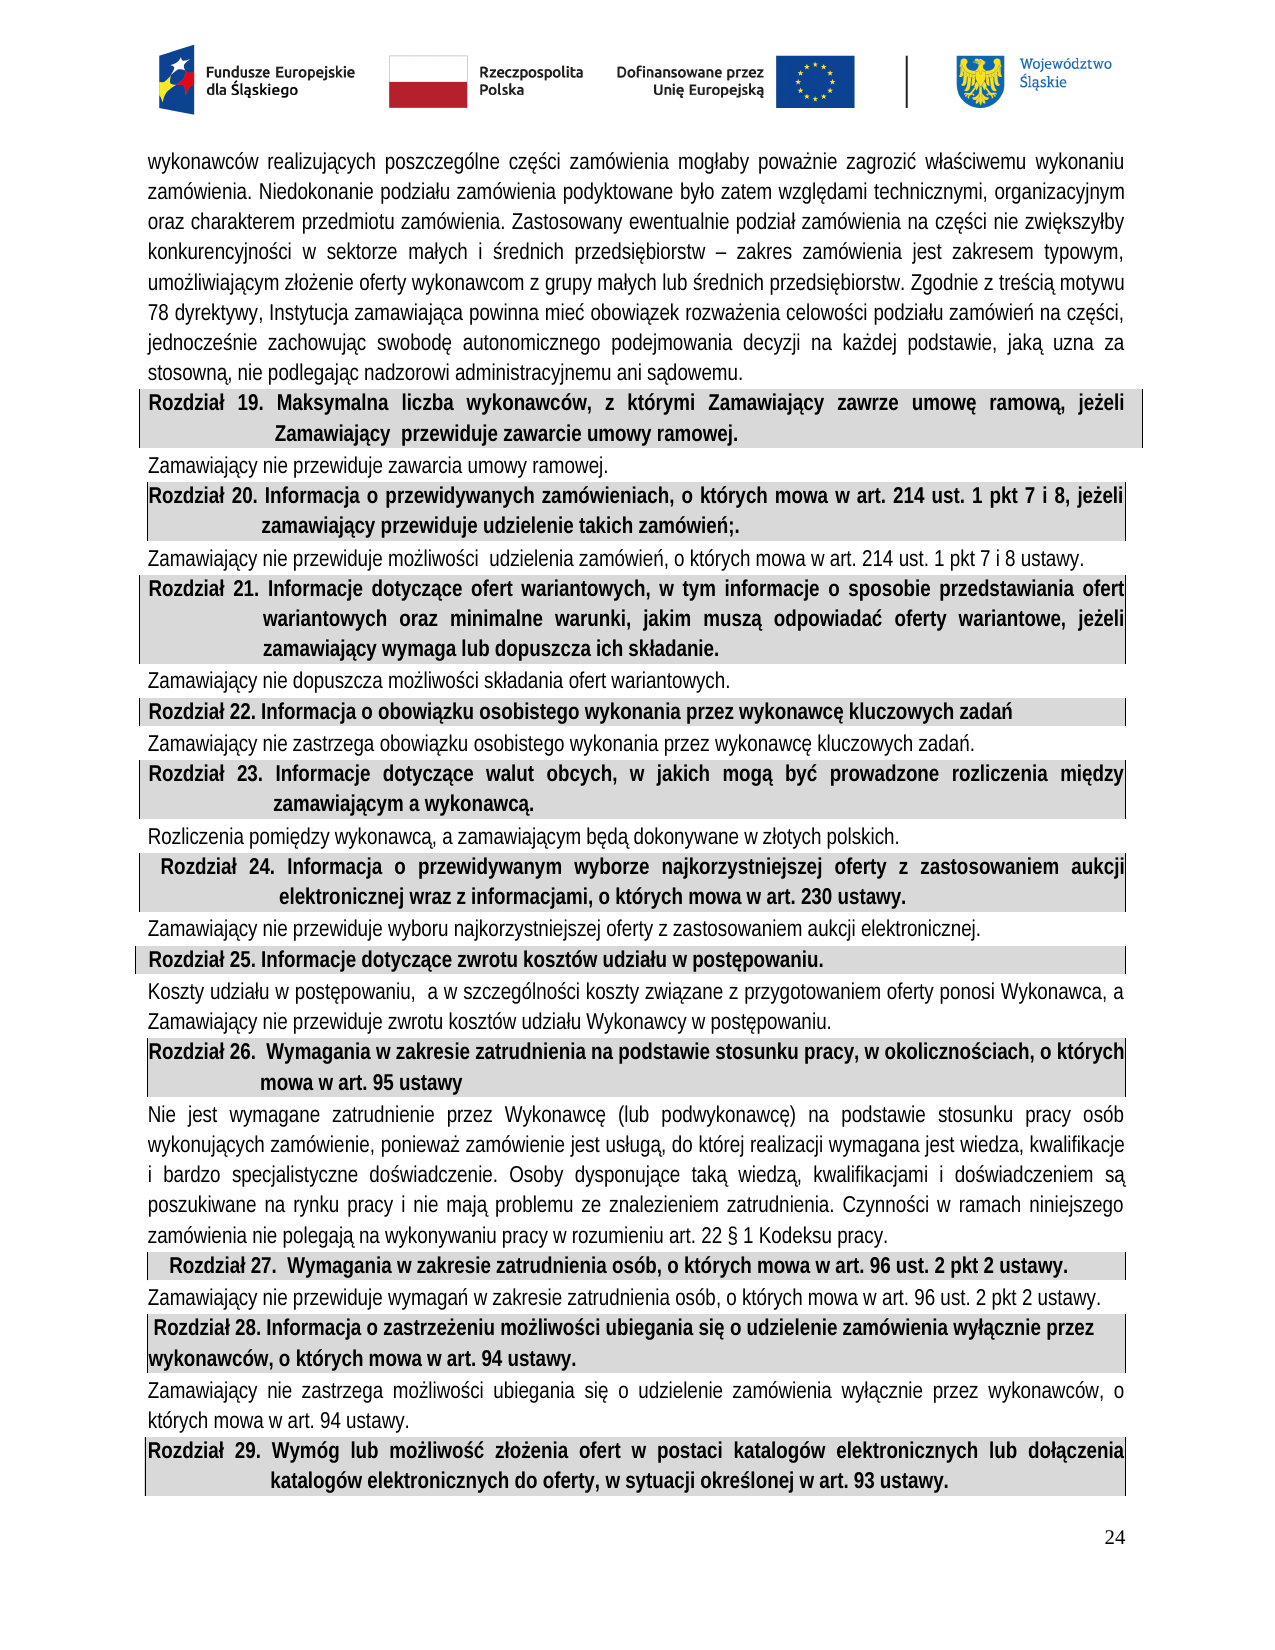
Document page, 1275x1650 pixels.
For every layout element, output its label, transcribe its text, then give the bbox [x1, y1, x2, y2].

text Zamawiający nie przewiduje możliwości udzielenia zamówień, o których mowa w art. 214 ust. 1 pkt 7 i 8 ustawy. [148, 544, 1125, 571]
text Zamawiający nie przewiduje wymagań w zakresie zatrudnienia osób, o których mowa w art. 96 ust. 2 pkt 2 ustawy. [148, 1284, 1125, 1311]
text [148, 148, 1125, 386]
text Koszty udziału w postępowaniu, a w szczególności koszty związane z przygotowaniem oferty ponosi Wykonawca, a Zamawiający nie przewiduje zwrotu kosztów udziału Wykonawcy w postępowaniu. [148, 978, 1125, 1034]
text Rozdział 22. Informacja o obowiązku osobistego wykonania przez wykonawcę kluczowych zadań [140, 698, 1125, 726]
text Zamawiający nie przewiduje zawarcia umowy ramowej. [148, 452, 1125, 478]
text Nie jest wymagane zatrudnienie przez Wykonawcę (lub podwykonawcę) na podstawie stosunku pracy osób wykonujących zamówienie, ponieważ zamówienie jest usługą, do której realizacji wymagana jest wiedza, kwalifikacje i bardzo specjalistyczne doświadczenie. Osoby dysponujące taką wiedzą, kwalifikacjami i doświadczeniem są poszukiwane na rynku pracy i nie mają problemu ze znalezieniem zatrudnienia. Czynności w ramach niniejszego zamówienia nie polegają na wykonywaniu pracy w rozumieniu art. 22 § 1 Kodeksu pracy. [148, 1101, 1125, 1248]
text Zamawiający nie zastrzega możliwości ubiegania się o udzielenie zamówienia wyłącznie przez wykonawców, o których mowa w art. 94 ustawy. [148, 1377, 1125, 1433]
text Rozdział 28. Informacja o zastrzeżeniu możliwości ubiegania się o udzielenie zamówienia wyłącznie przez wykonawców, o których mowa w art. 94 ustawy. [148, 1314, 1125, 1373]
text Rozliczenia pomiędzy wykonawcą, a zamawiającym będą dokonywane w złotych polskich. [148, 823, 1125, 849]
text Zamawiający nie zastrzega obowiązku osobistego wykonania przez wykonawcę kluczowych zadań. [148, 730, 1125, 756]
picture [147, 29, 1125, 128]
text Rozdział 21. Informacje dotyczące ofert wariantowych, w tym informacje o sposobie przedstawiania ofert wariantowych oraz minimalne warunki, jakim muszą odpowiadać oferty wariantowe, jeżeli zamawiający wymaga lub dopuszcza ich składanie. [140, 575, 1125, 664]
text Rozdział 23. Informacje dotyczące walut obcych, w jakich mogą być prowadzone rozliczenia między zamawiającym a wykonawcą. [140, 760, 1125, 819]
text Zamawiający nie dopuszcza możliwości składania ofert wariantowych. [148, 667, 1125, 694]
text Rozdział 19. Maksymalna liczba wykonawców, z którymi Zamawiający zawrze umowę ramową, jeżeli Zamawiający przewiduje zawarcie umowy ramowej. [140, 389, 1142, 448]
text Zamawiający nie przewiduje wyboru najkorzystniejszej oferty z zastosowaniem aukcji elektronicznej. [148, 915, 1125, 942]
text Rozdział 20. Informacja o przewidywanych zamówieniach, o których mowa w art. 214 ust. 1 pkt 7 i 8, jeżeli zamawiający przewiduje udzielenie takich zamówień;. [148, 482, 1125, 541]
text Rozdział 25. Informacje dotyczące zwrotu kosztów udziału w postępowaniu. [136, 946, 1125, 974]
text Rozdział 27. Wymagania w zakresie zatrudnienia osób, o których mowa w art. 96 ust. 2 pkt 2 ustawy. [148, 1252, 1125, 1280]
text Rozdział 24. Informacja o przewidywanym wyborze najkorzystniejszej oferty z zastosowaniem aukcji elektronicznej wraz z informacjami, o których mowa w art. 230 ustawy. [140, 853, 1125, 912]
text Rozdział 29. Wymóg lub możliwość złożenia ofert w postaci katalogów elektronicznych lub dołączenia katalogów elektronicznych do oferty, w sytuacji określonej w art. 93 ustawy. [146, 1437, 1125, 1496]
text Rozdział 26. Wymagania w zakresie zatrudnienia na podstawie stosunku pracy, w okolicznościach, o których mowa w art. 95 ustawy [148, 1038, 1125, 1097]
